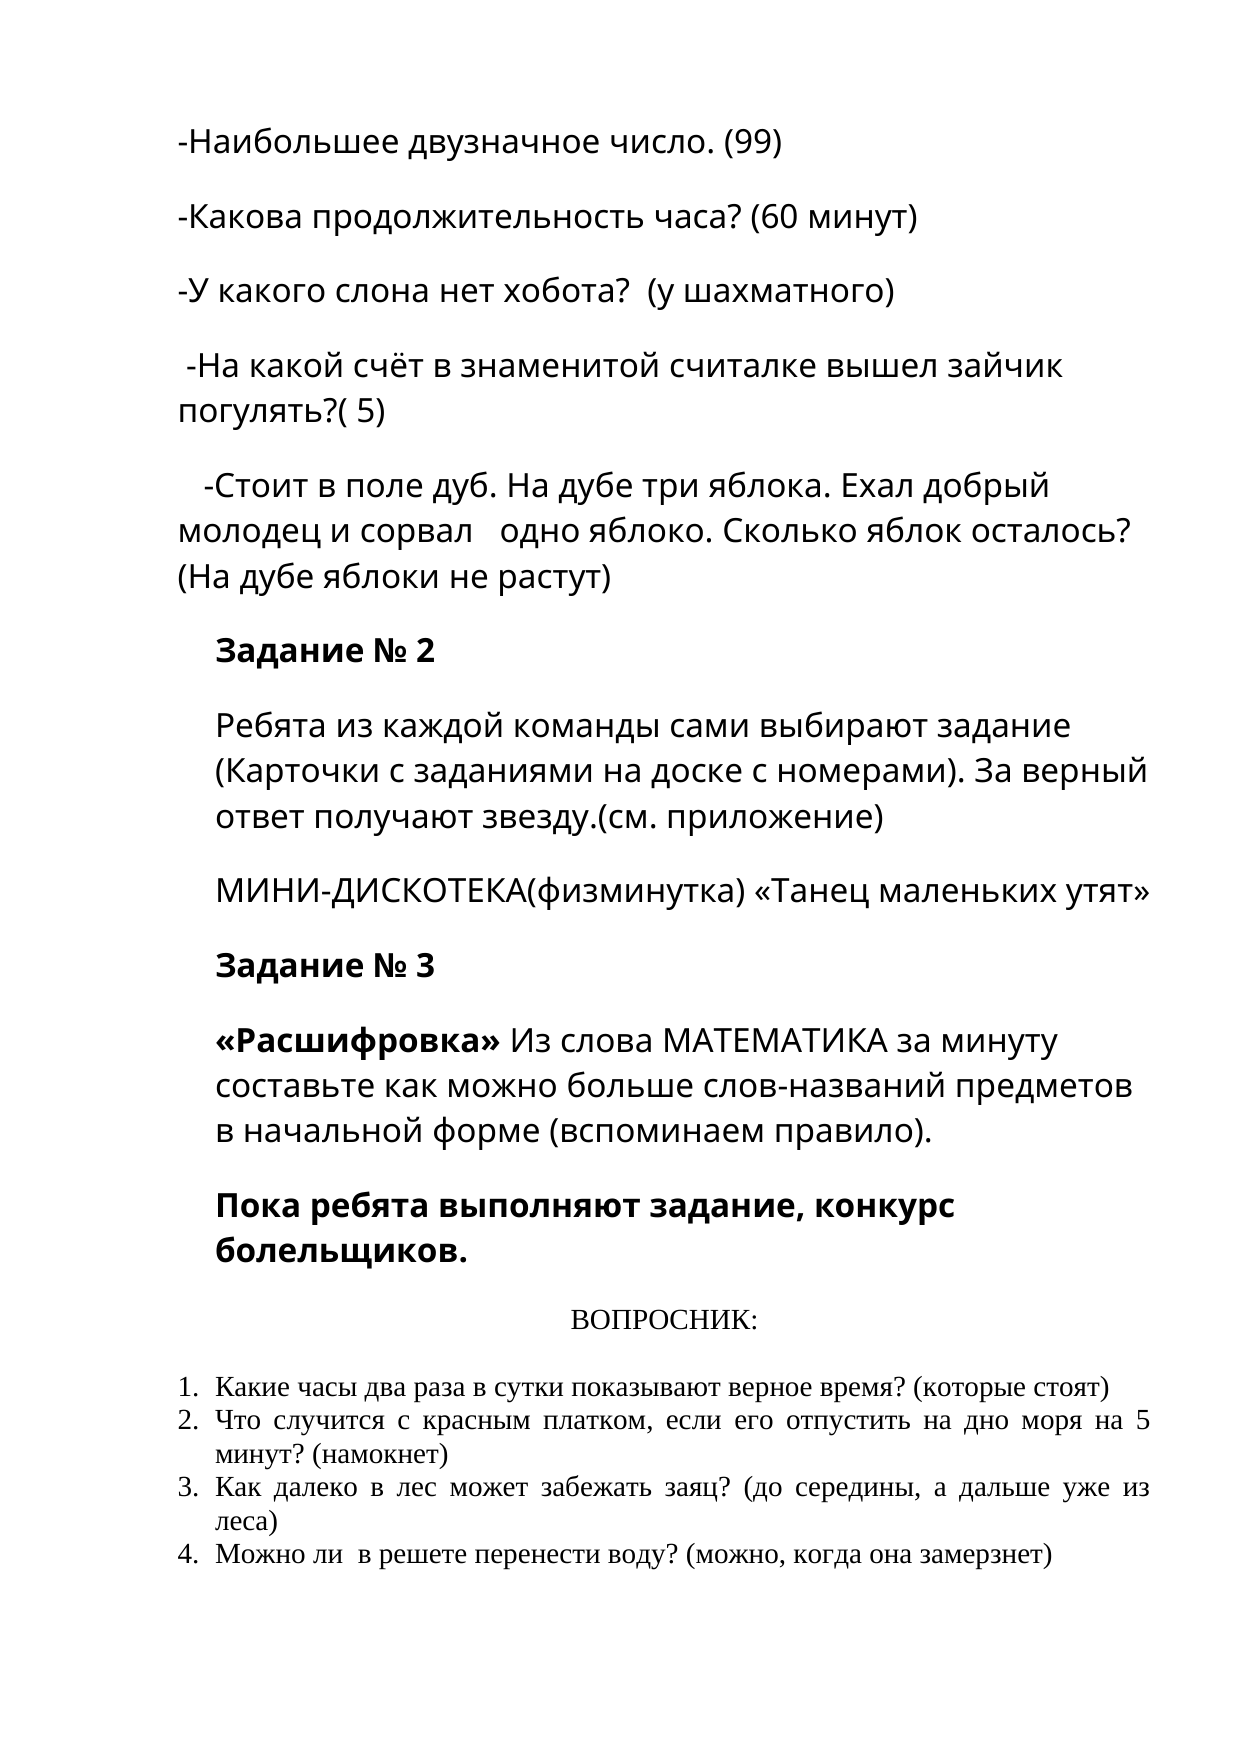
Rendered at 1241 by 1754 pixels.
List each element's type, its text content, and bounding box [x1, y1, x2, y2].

text Пока ребята выполняют задание, конкурс болельщиков. [215, 1182, 1152, 1273]
text -Наибольшее двузначное число. (99) [177, 118, 1152, 163]
text МИНИ-ДИСКОТЕКА(физминутка) «Танец маленьких утят» [215, 867, 1152, 913]
text -На какой счёт в знаменитой считалке вышел зайчик погулять?( 5) [177, 342, 1152, 433]
list Можно ли в решете перенести воду? (можно, когда она замерзнет) [177, 1537, 1152, 1570]
text Задание № 3 [215, 942, 1152, 987]
list Как далеко в лес может забежать заяц? (до середины, а дальше уже из леса) [177, 1469, 1152, 1537]
text -У какого слона нет хобота? (у шахматного) [177, 267, 1152, 313]
text -Стоит в поле дуб. На дубе три яблока. Ехал добрый молодец и сорвал одно яблоко. Сколько яблок осталось? (На дубе яблоки не растут) [177, 462, 1152, 598]
list Какие часы два раза в сутки показывают верное время? (которые стоят) [177, 1369, 1152, 1402]
text -Какова продолжительность часа? (60 минут) [177, 193, 1152, 238]
text Задание № 2 [215, 627, 1152, 673]
text Ребята из каждой команды сами выбирают задание (Карточки с заданиями на доске с номерами). За верный ответ получают звезду.(см. приложение) [215, 702, 1152, 838]
list Что случится с красным платком, если его отпустить на дно моря на 5 минут? (намокнет) [177, 1402, 1152, 1469]
text «Расшифровка» Из слова МАТЕМАТИКА за минуту составьте как можно больше слов-названий предметов в начальной форме (вспоминаем правило). [215, 1016, 1152, 1153]
text ВОПРОСНИК: [177, 1302, 1152, 1335]
